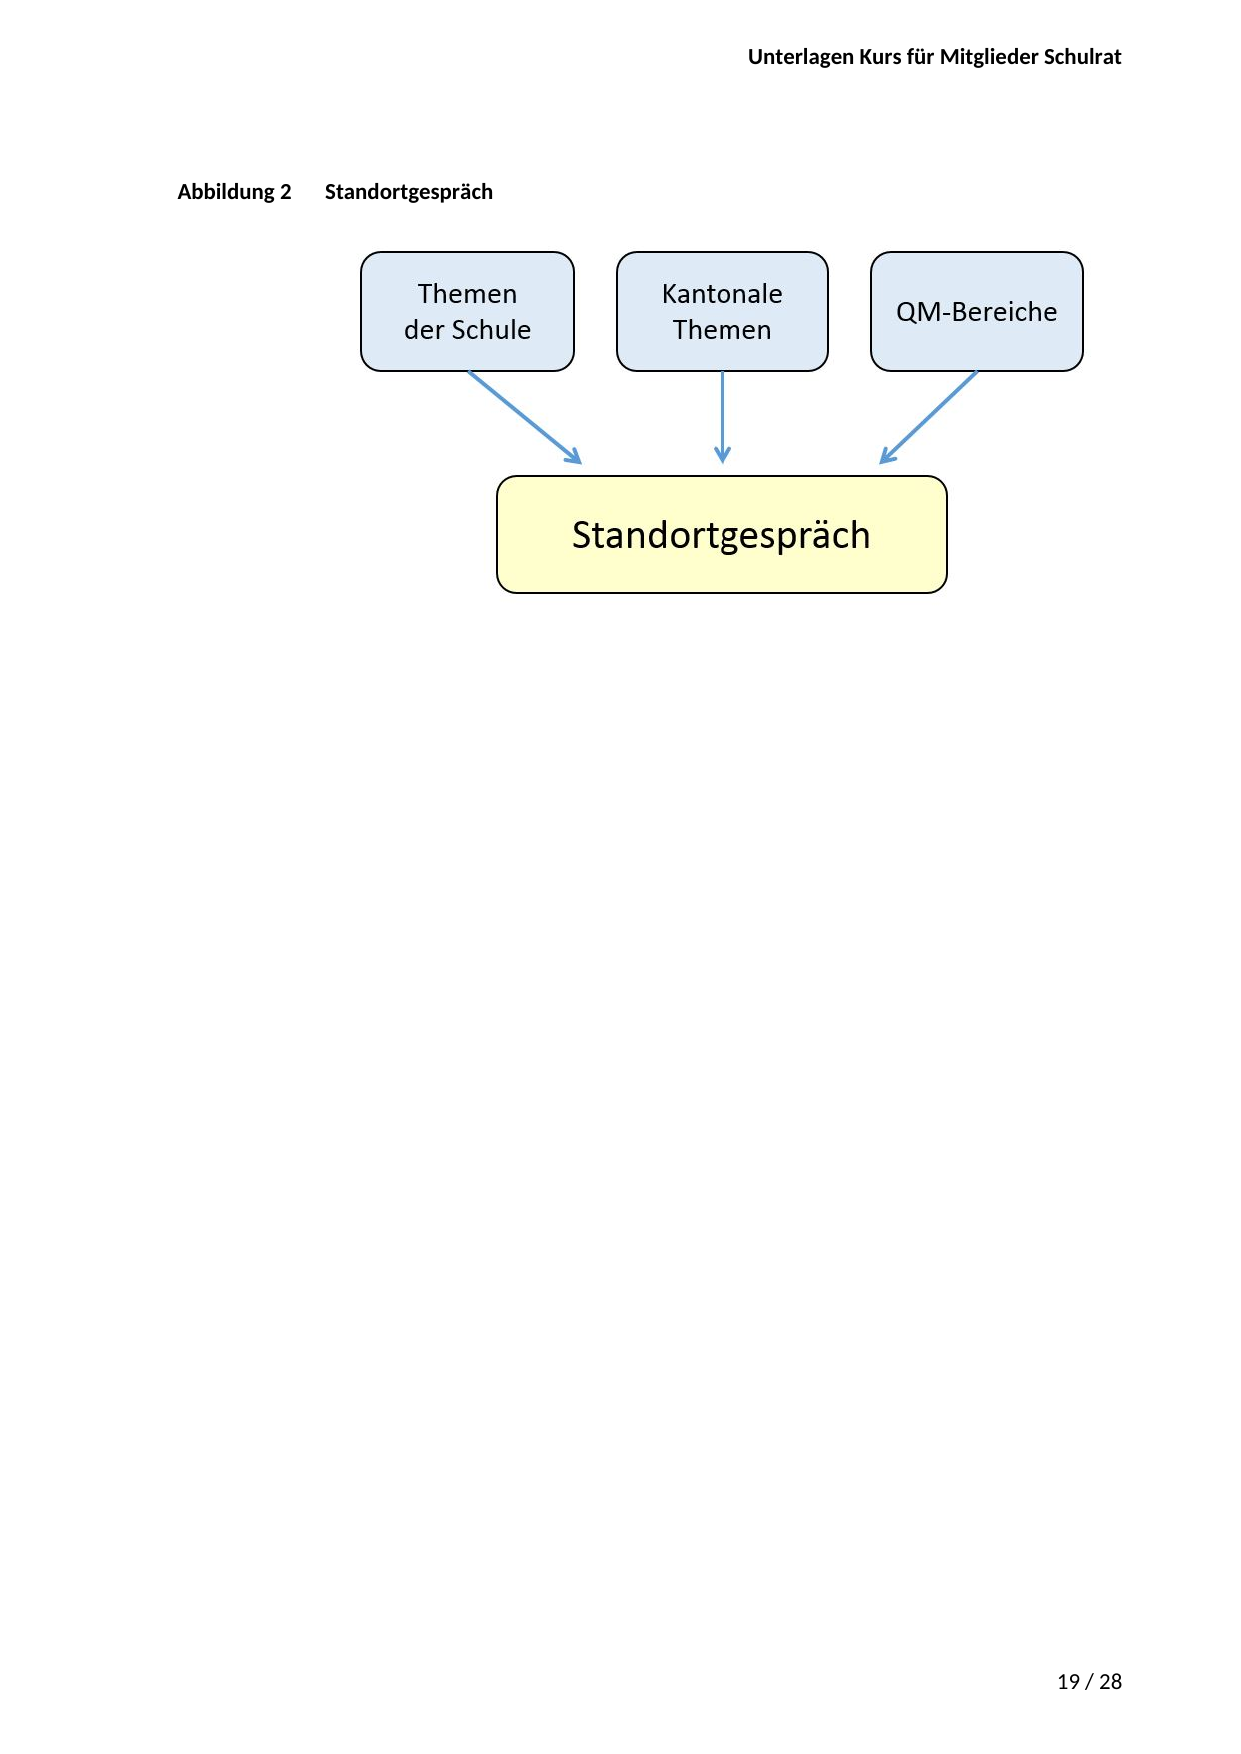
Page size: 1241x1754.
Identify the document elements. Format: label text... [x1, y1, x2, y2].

text Abbildung 2 Standortgespräch [177, 177, 1122, 205]
picture [325, 221, 1123, 634]
